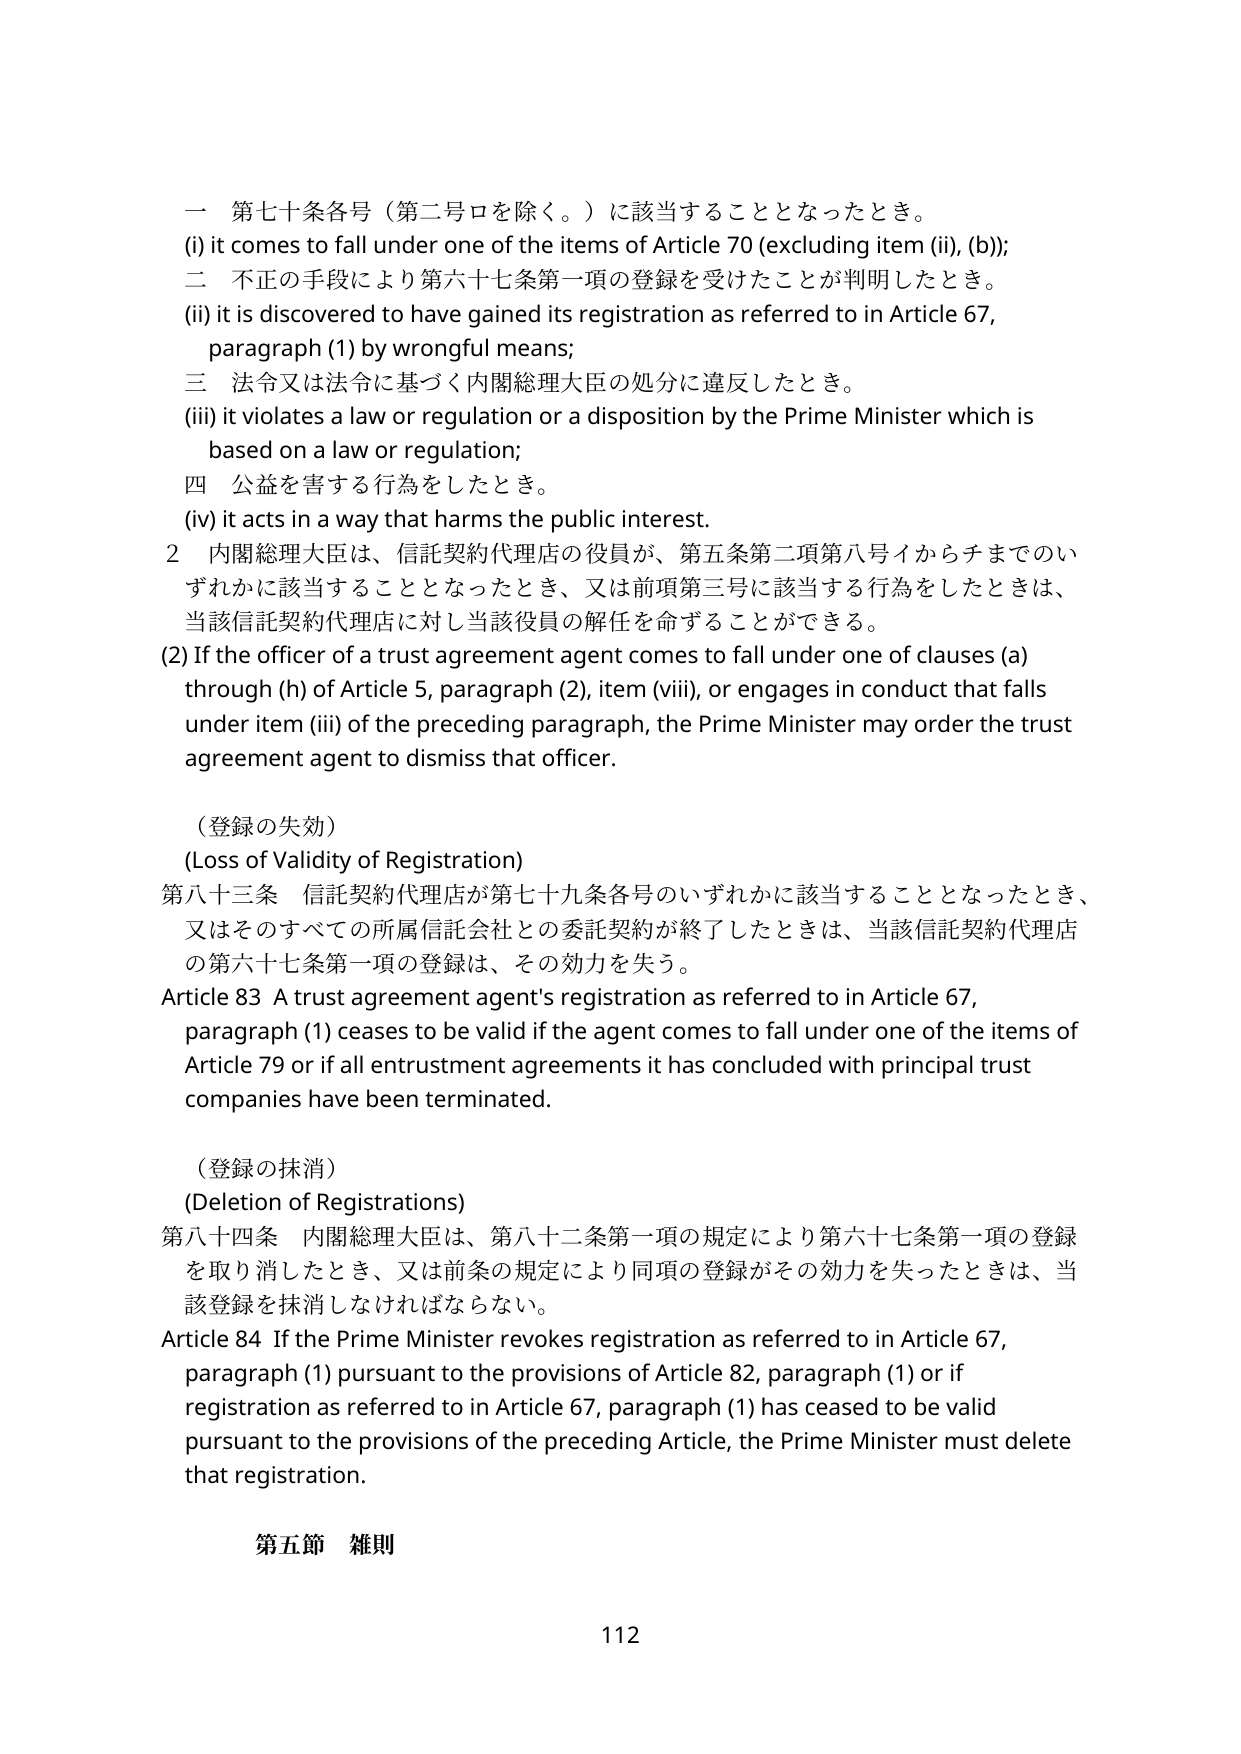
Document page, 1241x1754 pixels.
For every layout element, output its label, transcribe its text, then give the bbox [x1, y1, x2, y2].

text 二 不正の手段により第六十七条第一項の登録を受けたことが判明したとき。 [184, 262, 1079, 296]
text (ii) it is discovered to have gained its registration as referred to in Article 67, paragraph (1) by wrongful means; [184, 296, 1079, 364]
text 第八十三条 信託契約代理店が第七十九条各号のいずれかに該当することとなったとき、又はそのすべての所属信託会社との委託契約が終了したときは、当該信託契約代理店の第六十七条第一項の登録は、その効力を失う。 [161, 877, 1079, 979]
text Article 84 If the Prime Minister revokes registration as referred to in Article 67, paragraph (1) pursuant to the provisions of Article 82, paragraph (1) or if registration as referred to in Article 67, paragraph (1) has ceased to be valid pursuant to the provisions of the preceding Article, the Prime Minister must delete that registration. [161, 1321, 1079, 1492]
text Article 83 A trust agreement agent's registration as referred to in Article 67, paragraph (1) ceases to be valid if the agent comes to fall under one of the items of Article 79 or if all entrustment agreements it has concluded with principal trust companies have been terminated. [161, 979, 1079, 1116]
text 一 第七十条各号（第二号ロを除く。）に該当することとなったとき。 [184, 194, 1079, 228]
text ２ 内閣総理大臣は、信託契約代理店の役員が、第五条第二項第八号イからチまでのいずれかに該当することとなったとき、又は前項第三号に該当する行為をしたときは、当該信託契約代理店に対し当該役員の解任を命ずることができる。 [161, 535, 1079, 638]
text (i) it comes to fall under one of the items of Article 70 (excluding item (ii), (b)); [184, 228, 1079, 262]
text （登録の失効） [184, 809, 1079, 843]
text (iii) it violates a law or regulation or a disposition by the Prime Minister which is based on a law or regulation; [184, 399, 1079, 467]
text (Deletion of Registrations) [184, 1184, 1079, 1219]
text 第五節 雑則 [253, 1526, 1079, 1560]
text 四 公益を害する行為をしたとき。 [184, 467, 1079, 501]
text (Loss of Validity of Registration) [184, 843, 1079, 877]
text (iv) it acts in a way that harms the public interest. [184, 501, 1079, 535]
text 第八十四条 内閣総理大臣は、第八十二条第一項の規定により第六十七条第一項の登録を取り消したとき、又は前条の規定により同項の登録がその効力を失ったときは、当該登録を抹消しなければならない。 [161, 1219, 1079, 1321]
text 三 法令又は法令に基づく内閣総理大臣の処分に違反したとき。 [184, 364, 1079, 399]
text （登録の抹消） [184, 1150, 1079, 1184]
text (2) If the officer of a trust agreement agent comes to fall under one of clauses (a) through (h) of Article 5, paragraph (2), item (viii), or engages in conduct that falls under item (iii) of the preceding paragraph, the Prime Minister may order the trust agreement agent to dismiss that officer. [161, 638, 1079, 774]
